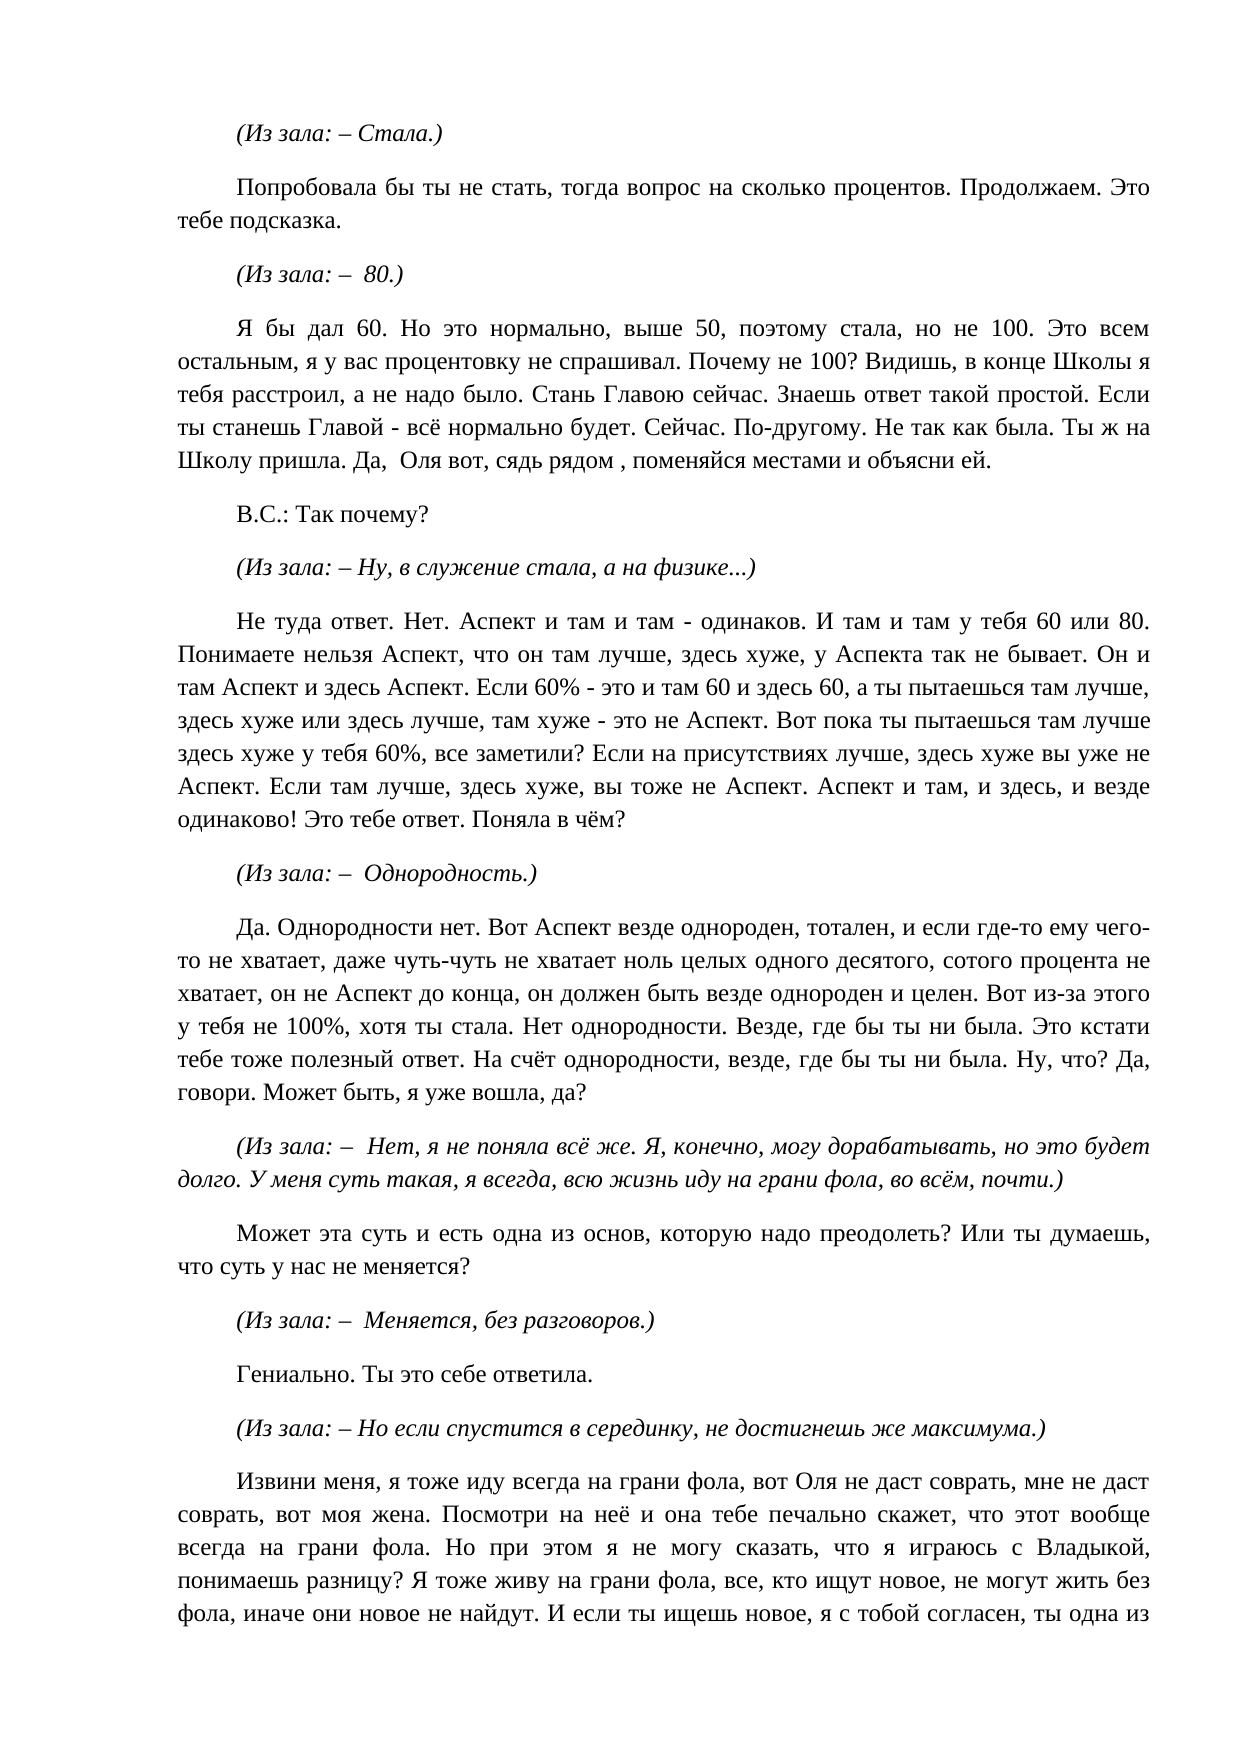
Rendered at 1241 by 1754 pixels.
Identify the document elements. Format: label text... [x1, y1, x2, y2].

text Попробовала бы ты не стать, тогда вопрос на сколько процентов. Продолжаем. Это тебе подсказка. [177, 172, 1152, 234]
text (Из зала: – 80.) [177, 259, 1152, 288]
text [177, 1466, 1152, 1627]
text В.С.: Так почему? [177, 499, 1152, 527]
text Я бы дал 60. Но это нормально, выше 50, поэтому стала, но не 100. Это всем остальным, я у вас процентовку не спрашивал. Почему не 100? Видишь, в конце Школы я тебя расстроил, а не надо было. Стань Главою сейчас. Знаешь ответ такой простой. Если ты станешь Главой - всё нормально будет. Сейчас. По-другому. Не так как была. Ты ж на Школу пришла. Да, Оля вот, сядь рядом , поменяйся местами и объясни ей. [177, 313, 1152, 473]
text (Из зала: – Ну, в служение стала, а на физике...) [177, 552, 1152, 581]
text Не туда ответ. Нет. Аспект и там и там - одинаков. И там и там у тебя 60 или 80. Понимаете нельзя Аспект, что он там лучше, здесь хуже, у Аспекта так не бывает. Он и там Аспект и здесь Аспект. Если 60% - это и там 60 и здесь 60, а ты пытаешься там лучше, здесь хуже или здесь лучше, там хуже - это не Аспект. Вот пока ты пытаешься там лучше здесь хуже у тебя 60%, все заметили? Если на присутствиях лучше, здесь хуже вы уже не Аспект. Если там лучше, здесь хуже, вы тоже не Аспект. Аспект и там, и здесь, и везде одинаково! Это тебе ответ. Поняла в чём? [177, 606, 1152, 833]
text (Из зала: – Но если спустится в серединку, не достигнешь же максимума.) [177, 1413, 1152, 1441]
text (Из зала: – Стала.) [177, 118, 1152, 147]
text Да. Однородности нет. Вот Аспект везде однороден, тотален, и если где-то ему чего-то не хватает, даже чуть-чуть не хватает ноль целых одного десятого, сотого процента не хватает, он не Аспект до конца, он должен быть везде однороден и целен. Вот из-за этого у тебя не 100%, хотя ты стала. Нет однородности. Везде, где бы ты ни была. Это кстати тебе тоже полезный ответ. На счёт однородности, везде, где бы ты ни была. Ну, что? Да, говори. Может быть, я уже вошла, да? [177, 912, 1152, 1106]
text (Из зала: – Однородность.) [177, 858, 1152, 887]
text (Из зала: – Меняется, без разговоров.) [177, 1305, 1152, 1334]
text Гениально. Ты это себе ответила. [177, 1359, 1152, 1387]
text (Из зала: – Нет, я не поняла всё же. Я, конечно, могу дорабатывать, но это будет долго. У меня суть такая, я всегда, всю жизнь иду на грани фола, во всём, почти.) [177, 1131, 1152, 1193]
text Может эта суть и есть одна из основ, которую надо преодолеть? Или ты думаешь, что суть у нас не меняется? [177, 1218, 1152, 1280]
